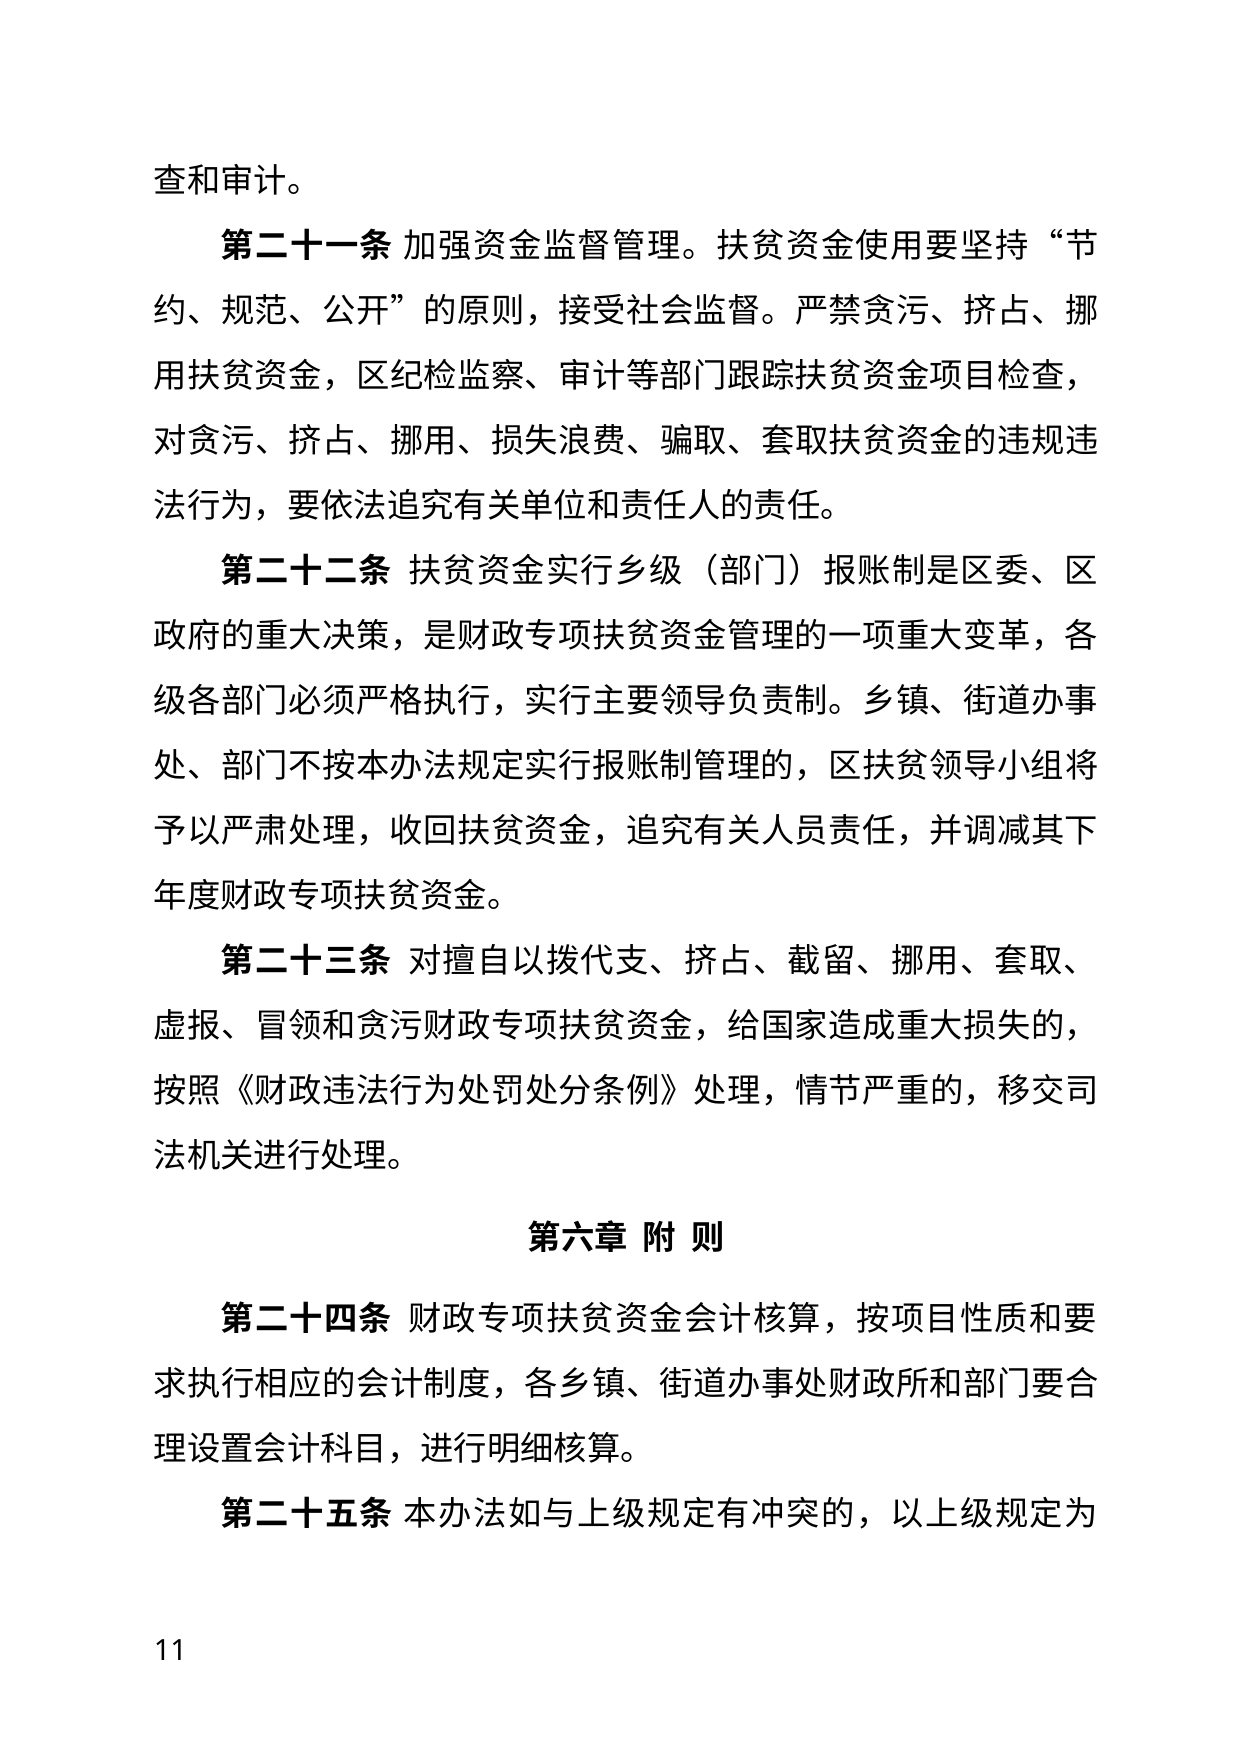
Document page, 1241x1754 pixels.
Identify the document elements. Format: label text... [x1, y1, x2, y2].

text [153, 1478, 1098, 1543]
text 第二十二条 扶贫资金实行乡级（部门）报账制是区委、区政府的重大决策，是财政专项扶贫资金管理的一项重大变革，各级各部门必须严格执行，实行主要领导负责制。乡镇、街道办事处、部门不按本办法规定实行报账制管理的，区扶贫领导小组将予以严肃处理，收回扶贫资金，追究有关人员责任，并调减其下年度财政专项扶贫资金。 [153, 536, 1098, 926]
text 第二十三条 对擅自以拨代支、挤占、截留、挪用、套取、虚报、冒领和贪污财政专项扶贫资金，给国家造成重大损失的，按照《财政违法行为处罚处分条例》处理，情节严重的，移交司法机关进行处理。 [153, 926, 1098, 1186]
text 第二十一条 加强资金监督管理。扶贫资金使用要坚持“节约、规范、公开”的原则，接受社会监督。严禁贪污、挤占、挪用扶贫资金，区纪检监察、审计等部门跟踪扶贫资金项目检查，对贪污、挤占、挪用、损失浪费、骗取、套取扶贫资金的违规违法行为，要依法追究有关单位和责任人的责任。 [153, 211, 1098, 536]
text 第六章 附 则 [153, 1202, 1098, 1267]
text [153, 146, 1098, 211]
text 第二十四条 财政专项扶贫资金会计核算，按项目性质和要求执行相应的会计制度，各乡镇、街道办事处财政所和部门要合理设置会计科目，进行明细核算。 [153, 1283, 1098, 1478]
